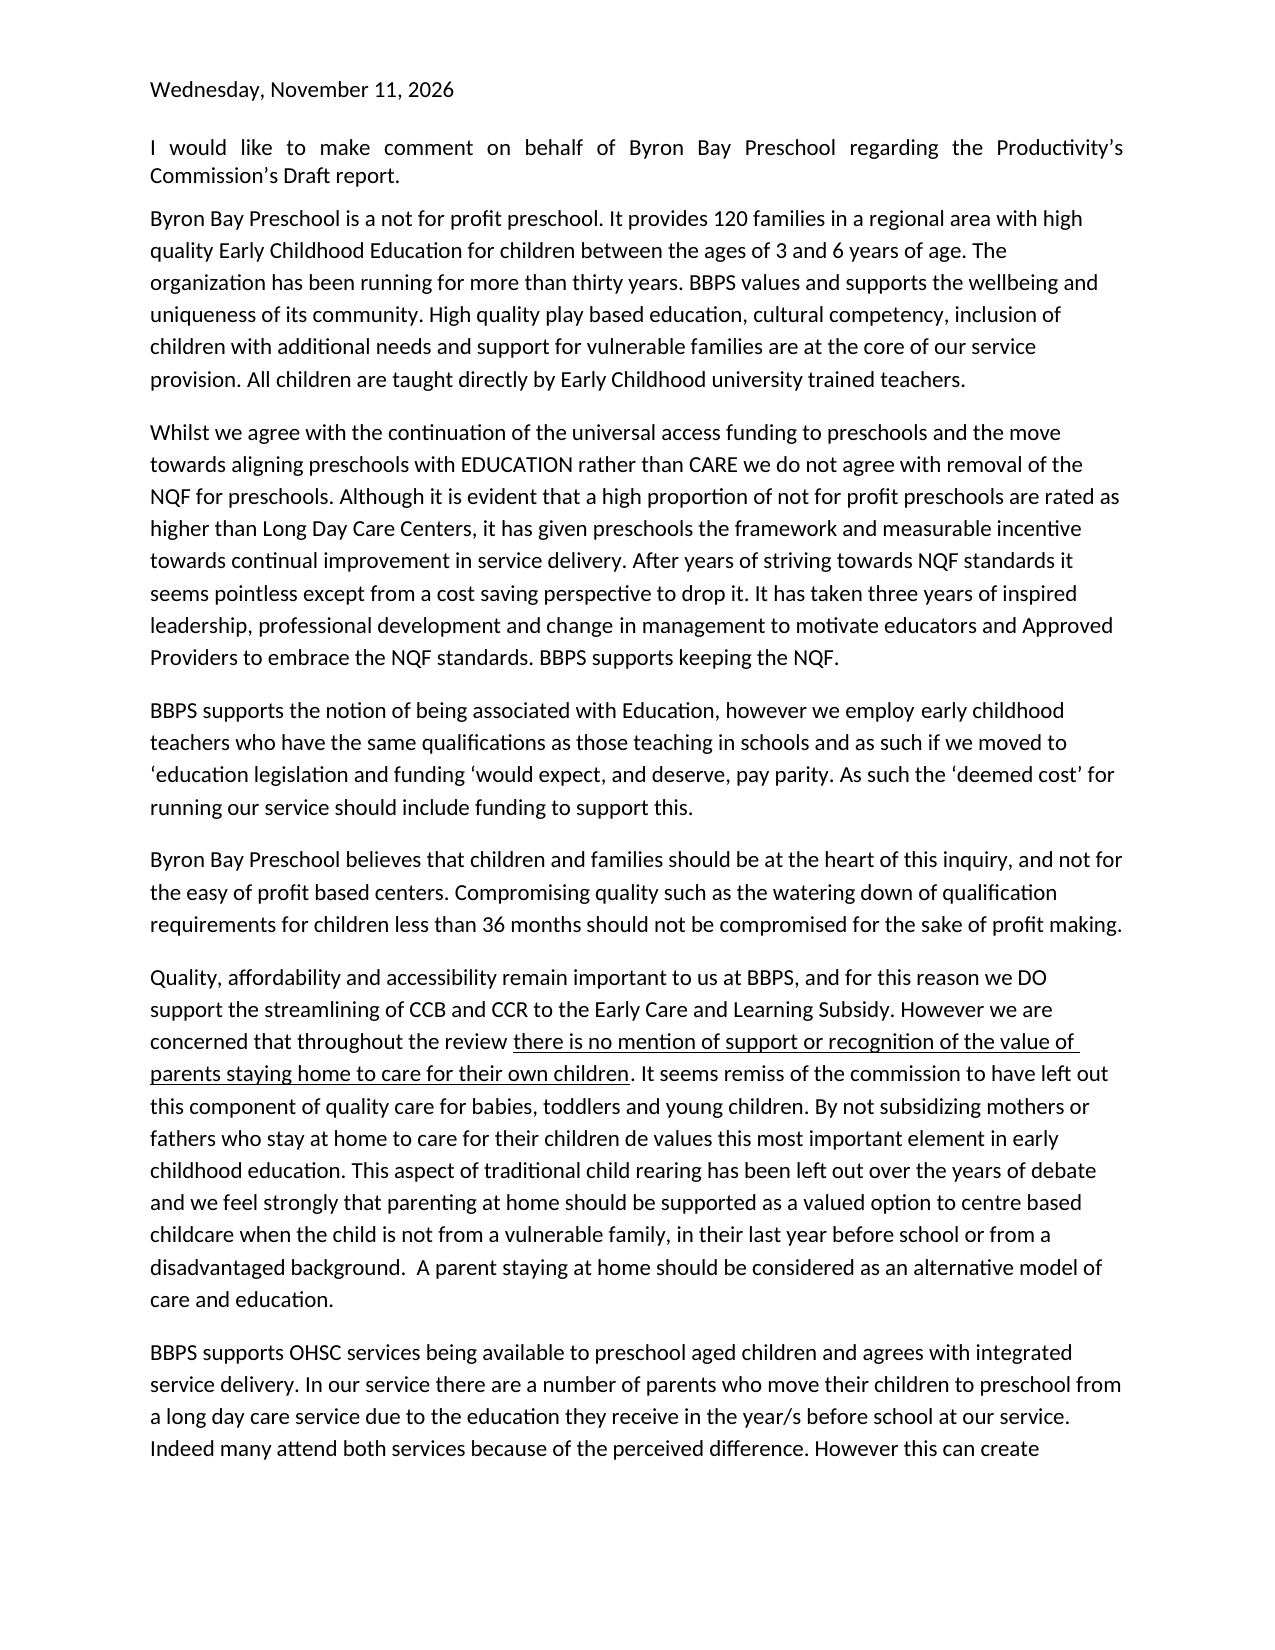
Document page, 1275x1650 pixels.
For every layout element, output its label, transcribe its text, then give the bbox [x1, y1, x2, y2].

text I would like to make comment on behalf of Byron Bay Preschool regarding the Productivity’s Commission’s Draft report. [150, 133, 1125, 189]
text BBPS supports the notion of being associated with Education, however we employ early childhood teachers who have the same qualifications as those teaching in schools and as such if we moved to ‘education legislation and funding ‘would expect, and deserve, pay parity. As such the ‘deemed cost’ for running our service should include funding to support this. [150, 696, 1125, 821]
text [150, 1338, 1125, 1462]
text Byron Bay Preschool believes that children and families should be at the heart of this inquiry, and not for the easy of profit based centers. Compromising quality such as the watering down of qualification requirements for children less than 36 months should not be compromised for the sake of profit making. [150, 846, 1125, 938]
text Quality, affordability and accessibility remain important to us at BBPS, and for this reason we DO support the streamlining of CCB and CCR to the Early Care and Learning Subsidy. However we are concerned that throughout the review there is no mention of support or recognition of the value of parents staying home to care for their own children. It seems remiss of the commission to have left out this component of quality care for babies, toddlers and young children. By not subsidizing mothers or fathers who stay at home to care for their children de values this most important element in early childhood education. This aspect of traditional child rearing has been left out over the years of debate and we feel strongly that parenting at home should be supported as a valued option to centre based childcare when the child is not from a vulnerable family, in their last year before school or from a disadvantaged background. A parent staying at home should be considered as an alternative model of care and education. [150, 963, 1125, 1313]
text Byron Bay Preschool is a not for profit preschool. It provides 120 families in a regional area with high quality Early Childhood Education for children between the ages of 3 and 6 years of age. The organization has been running for more than thirty years. BBPS values and supports the wellbeing and uniqueness of its community. High quality play based education, cultural competency, inclusion of children with additional needs and support for vulnerable families are at the core of our service provision. All children are taught directly by Early Childhood university trained teachers. [150, 204, 1125, 393]
text Whilst we agree with the continuation of the universal access funding to preschools and the move towards aligning preschools with EDUCATION rather than CARE we do not agree with removal of the NQF for preschools. Although it is evident that a high proportion of not for profit preschools are rated as higher than Long Day Care Centers, it has given preschools the framework and measurable incentive towards continual improvement in service delivery. After years of striving towards NQF standards it seems pointless except from a cost saving perspective to drop it. It has taken three years of inspired leadership, professional development and change in management to motivate educators and Approved Providers to embrace the NQF standards. BBPS supports keeping the NQF. [150, 418, 1125, 671]
